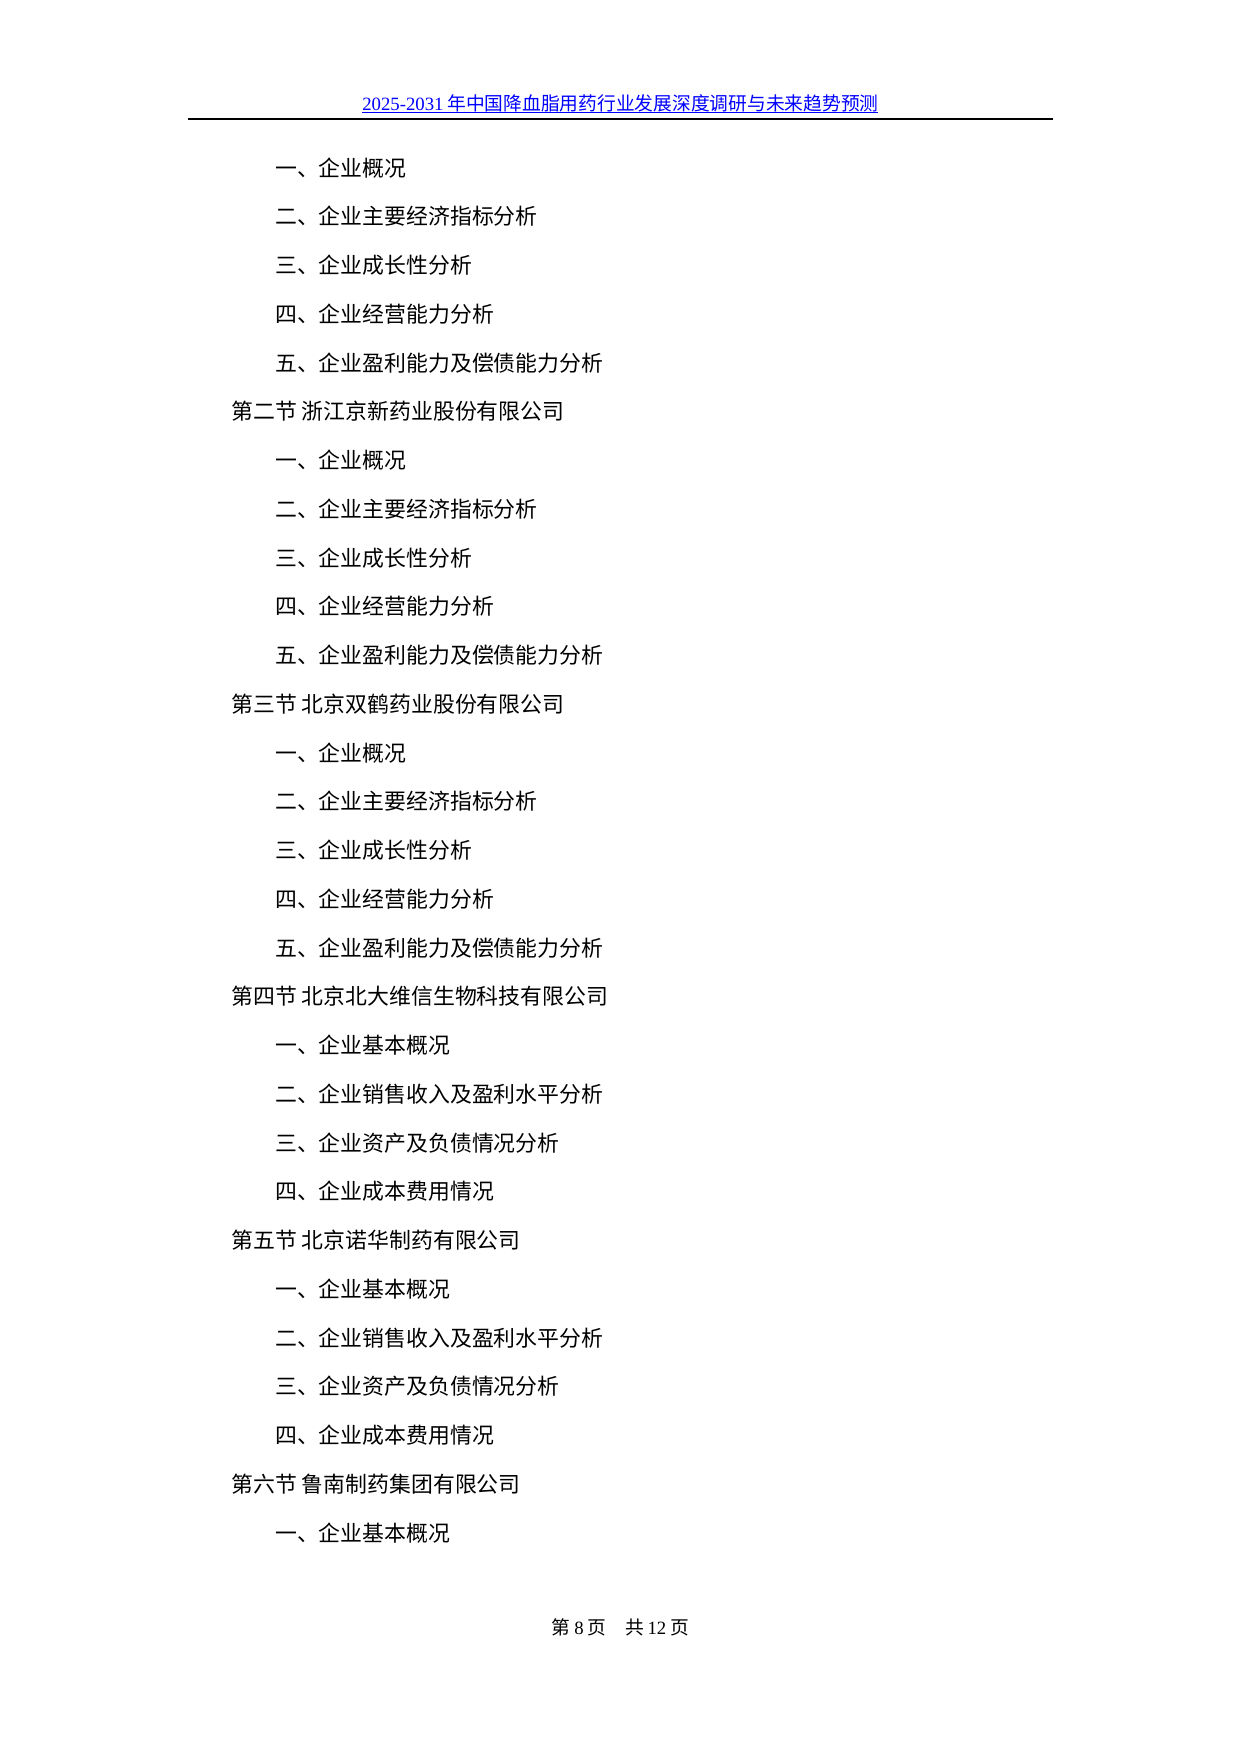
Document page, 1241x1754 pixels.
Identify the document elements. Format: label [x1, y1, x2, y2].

text [187, 150, 1053, 1548]
